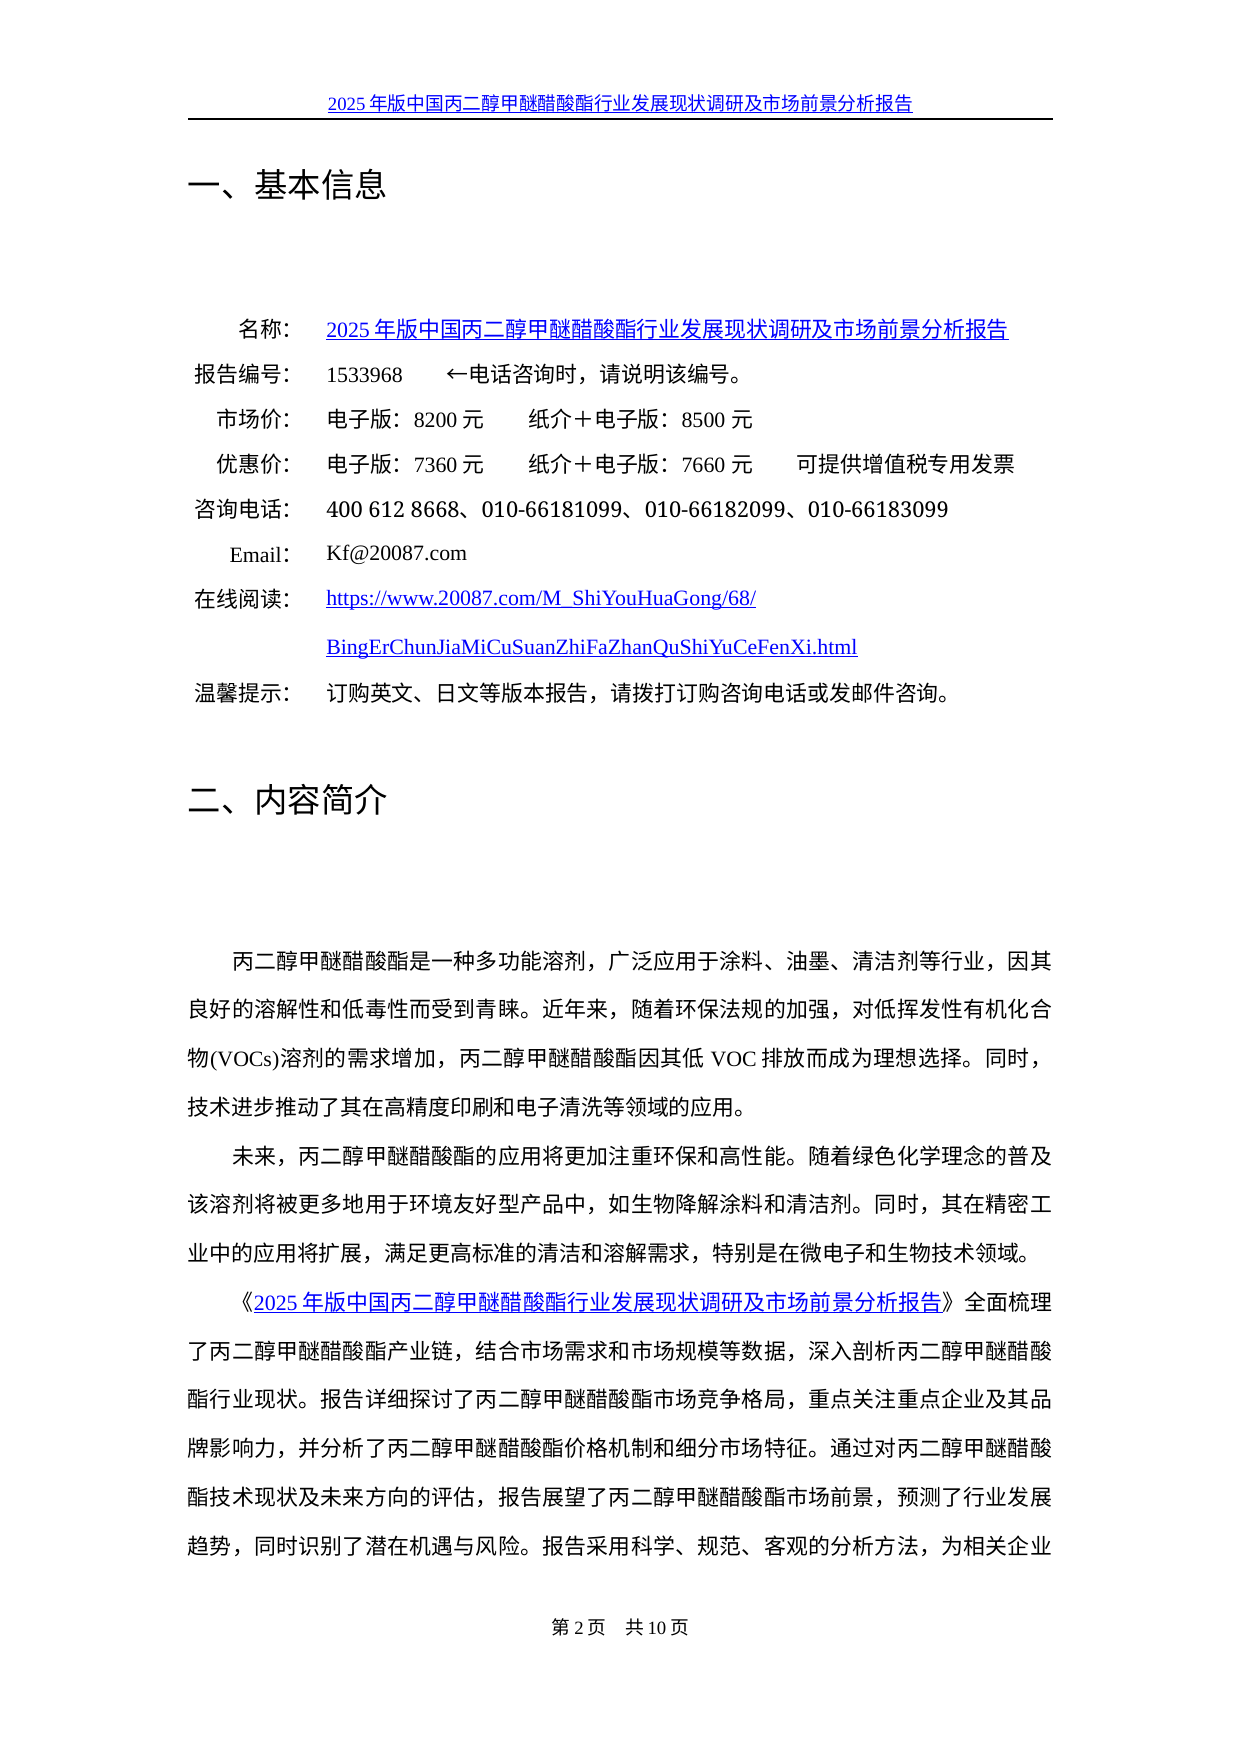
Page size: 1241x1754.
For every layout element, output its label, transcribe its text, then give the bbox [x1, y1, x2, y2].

title 二、内容简介 [187, 766, 1053, 831]
table_cell 电子版：7360 元 纸介＋电子版：7660 元 可提供增值税专用发票 [315, 447, 1073, 492]
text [187, 943, 1053, 1561]
table_cell [315, 582, 1073, 675]
table_cell Kf@20087.com [315, 537, 1073, 582]
title 一、基本信息 [187, 150, 1053, 215]
table_header 名称： [167, 312, 315, 357]
table_cell 咨询电话： [167, 492, 315, 537]
table_cell 报告编号： [167, 357, 315, 402]
table_cell 400 612 8668、010-66181099、010-66182099、010-66183099 [315, 492, 1073, 537]
table_cell 市场价： [167, 402, 315, 447]
table_cell 在线阅读： [167, 582, 315, 675]
table_cell 温馨提示： [167, 675, 315, 720]
table_cell 订购英文、日文等版本报告，请拨打订购咨询电话或发邮件咨询。 [315, 675, 1073, 720]
table_header 2025年版中国丙二醇甲醚醋酸酯行业发展现状调研及市场前景分析报告 [315, 312, 1073, 357]
table_cell 优惠价： [167, 447, 315, 492]
table_cell 1533968 ←电话咨询时，请说明该编号。 [315, 357, 1073, 402]
table_cell 电子版：8200 元 纸介＋电子版：8500 元 [315, 402, 1073, 447]
table_cell Email： [167, 537, 315, 582]
